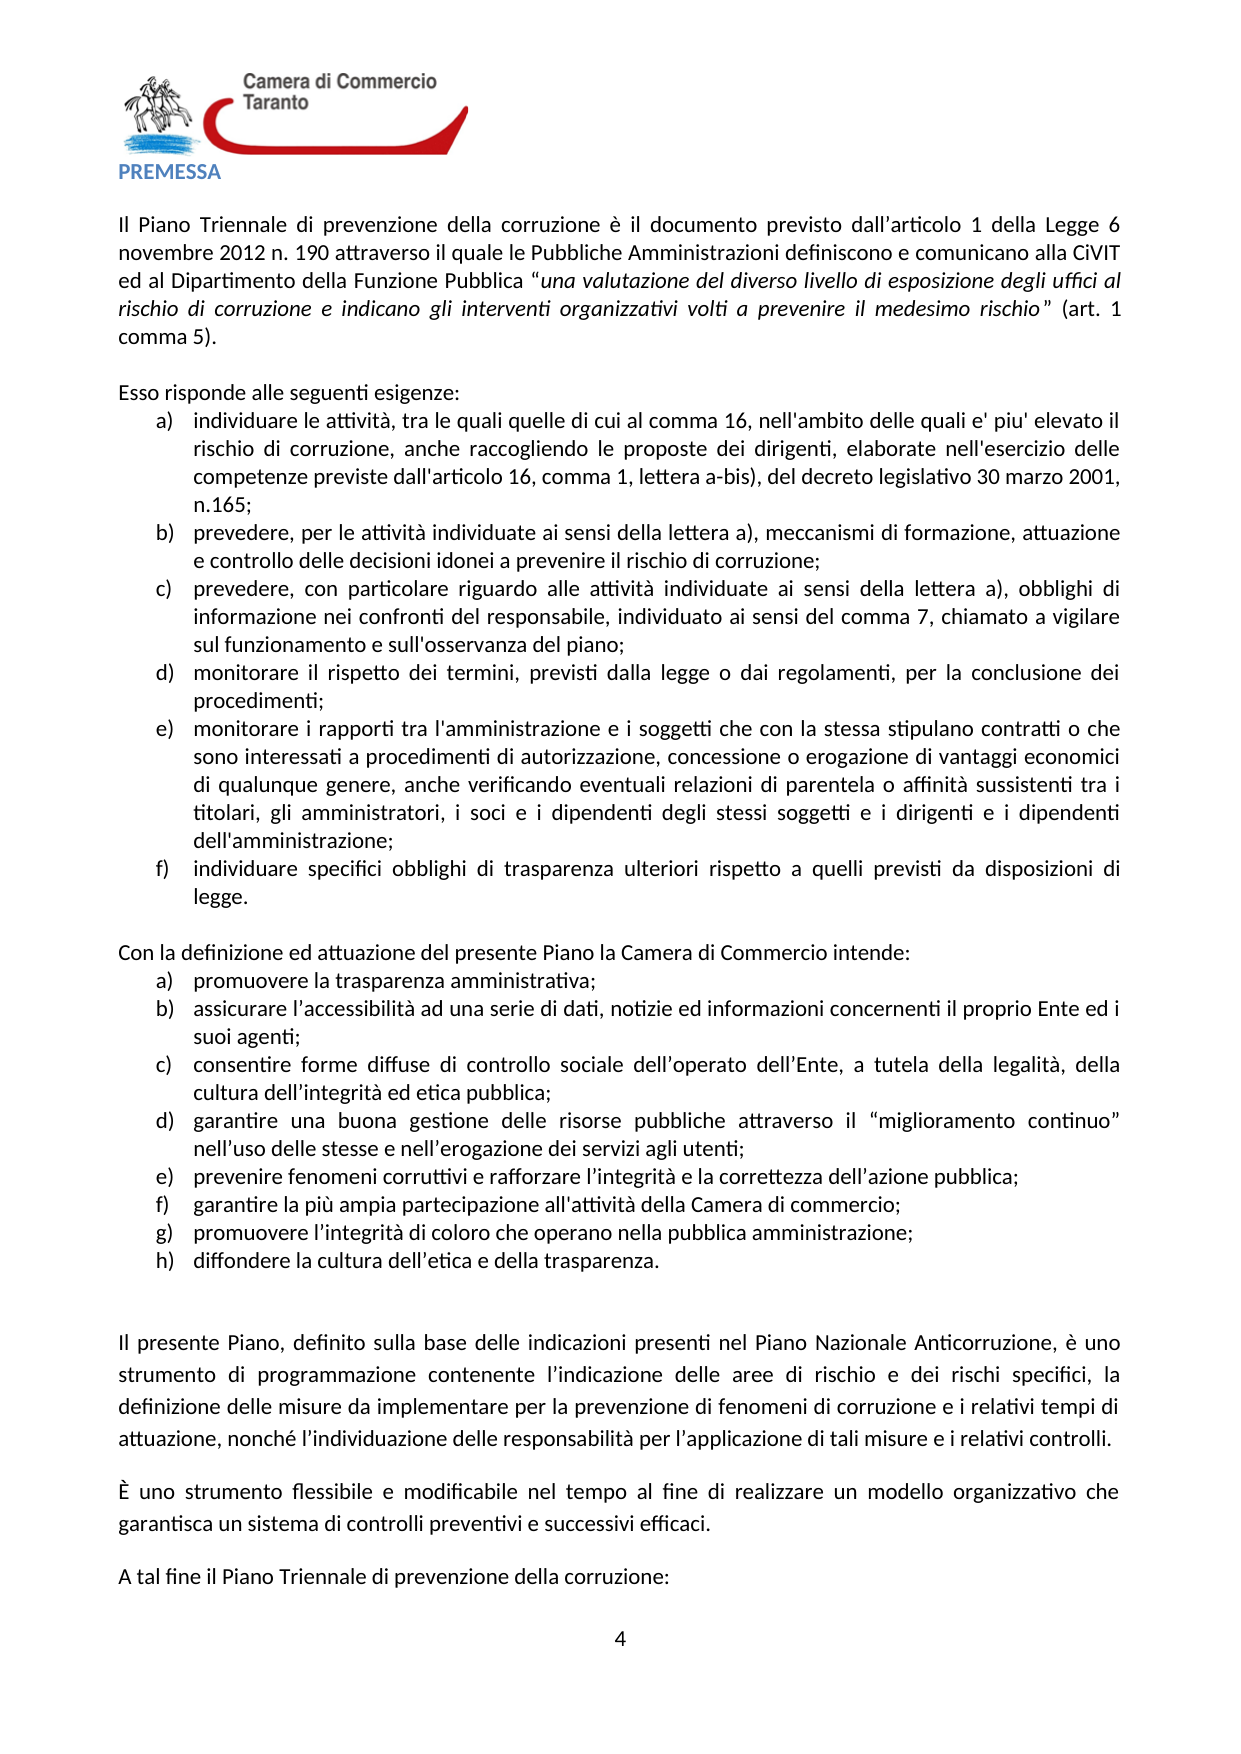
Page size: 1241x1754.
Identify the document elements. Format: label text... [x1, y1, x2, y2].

list assicurare l’accessibilità ad una serie di dati, notizie ed informazioni concernenti il proprio Ente ed i suoi agenti; [156, 994, 1122, 1050]
text Il presente Piano, definito sulla base delle indicazioni presenti nel Piano Nazionale Anticorruzione, è uno strumento di programmazione contenente l’indicazione delle aree di rischio e dei rischi specifici, la definizione delle misure da implementare per la prevenzione di fenomeni di corruzione e i relativi tempi di attuazione, nonché l’individuazione delle responsabilità per l’applicazione di tali misure e i relativi controlli. [118, 1328, 1122, 1452]
list prevedere, con particolare riguardo alle attività individuate ai sensi della lettera a), obblighi di informazione nei confronti del responsabile, individuato ai sensi del comma 7, chiamato a vigilare sul funzionamento e sull'osservanza del piano; [156, 574, 1122, 658]
list promuovere l’integrità di coloro che operano nella pubblica amministrazione; [156, 1218, 1122, 1247]
list prevedere, per le attività individuate ai sensi della lettera a), meccanismi di formazione, attuazione e controllo delle decisioni idonei a prevenire il rischio di corruzione; [156, 518, 1122, 574]
list monitorare il rispetto dei termini, previsti dalla legge o dai regolamenti, per la conclusione dei procedimenti; [156, 658, 1122, 714]
list garantire la più ampia partecipazione all'attività della Camera di commercio; [156, 1191, 1122, 1218]
list promuovere la trasparenza amministrativa; [156, 966, 1122, 994]
text PREMESSA [118, 157, 1122, 185]
list monitorare i rapporti tra l'amministrazione e i soggetti che con la stessa stipulano contratti o che sono interessati a procedimenti di autorizzazione, concessione o erogazione di vantaggi economici di qualunque genere, anche verificando eventuali relazioni di parentela o affinità sussistenti tra i titolari, gli amministratori, i soci e i dipendenti degli stessi soggetti e i dirigenti e i dipendenti dell'amministrazione; [156, 714, 1122, 854]
text Con la definizione ed attuazione del presente Piano la Camera di Commercio intende: [118, 938, 1122, 966]
text Esso risponde alle seguenti esigenze: [118, 378, 1122, 406]
text Il Piano Triennale di prevenzione della corruzione è il documento previsto dall’articolo 1 della Legge 6 novembre 2012 n. 190 attraverso il quale le Pubbliche Amministrazioni definiscono e comunicano alla CiVIT ed al Dipartimento della Funzione Pubblica “una valutazione del diverso livello di esposizione degli uffici al rischio di corruzione e indicano gli interventi organizzativi volti a prevenire il medesimo rischio” (art. 1 comma 5). [118, 210, 1122, 350]
list individuare le attività, tra le quali quelle di cui al comma 16, nell'ambito delle quali e' piu' elevato il rischio di corruzione, anche raccogliendo le proposte dei dirigenti, elaborate nell'esercizio delle competenze previste dall'articolo 16, comma 1, lettera a-bis), del decreto legislativo 30 marzo 2001, n.165; [156, 406, 1122, 518]
list prevenire fenomeni corruttivi e rafforzare l’integrità e la correttezza dell’azione pubblica; [156, 1162, 1122, 1191]
picture [118, 73, 469, 157]
text È uno strumento flessibile e modificabile nel tempo al fine di realizzare un modello organizzativo che garantisca un sistema di controlli preventivi e successivi efficaci. [118, 1477, 1122, 1537]
list garantire una buona gestione delle risorse pubbliche attraverso il “miglioramento continuo” nell’uso delle stesse e nell’erogazione dei servizi agli utenti; [156, 1106, 1122, 1162]
list diffondere la cultura dell’etica e della trasparenza. [156, 1247, 1122, 1274]
text A tal fine il Piano Triennale di prevenzione della corruzione: [118, 1562, 1122, 1590]
list consentire forme diffuse di controllo sociale dell’operato dell’Ente, a tutela della legalità, della cultura dell’integrità ed etica pubblica; [156, 1050, 1122, 1106]
list individuare specifici obblighi di trasparenza ulteriori rispetto a quelli previsti da disposizioni di legge. [156, 854, 1122, 910]
